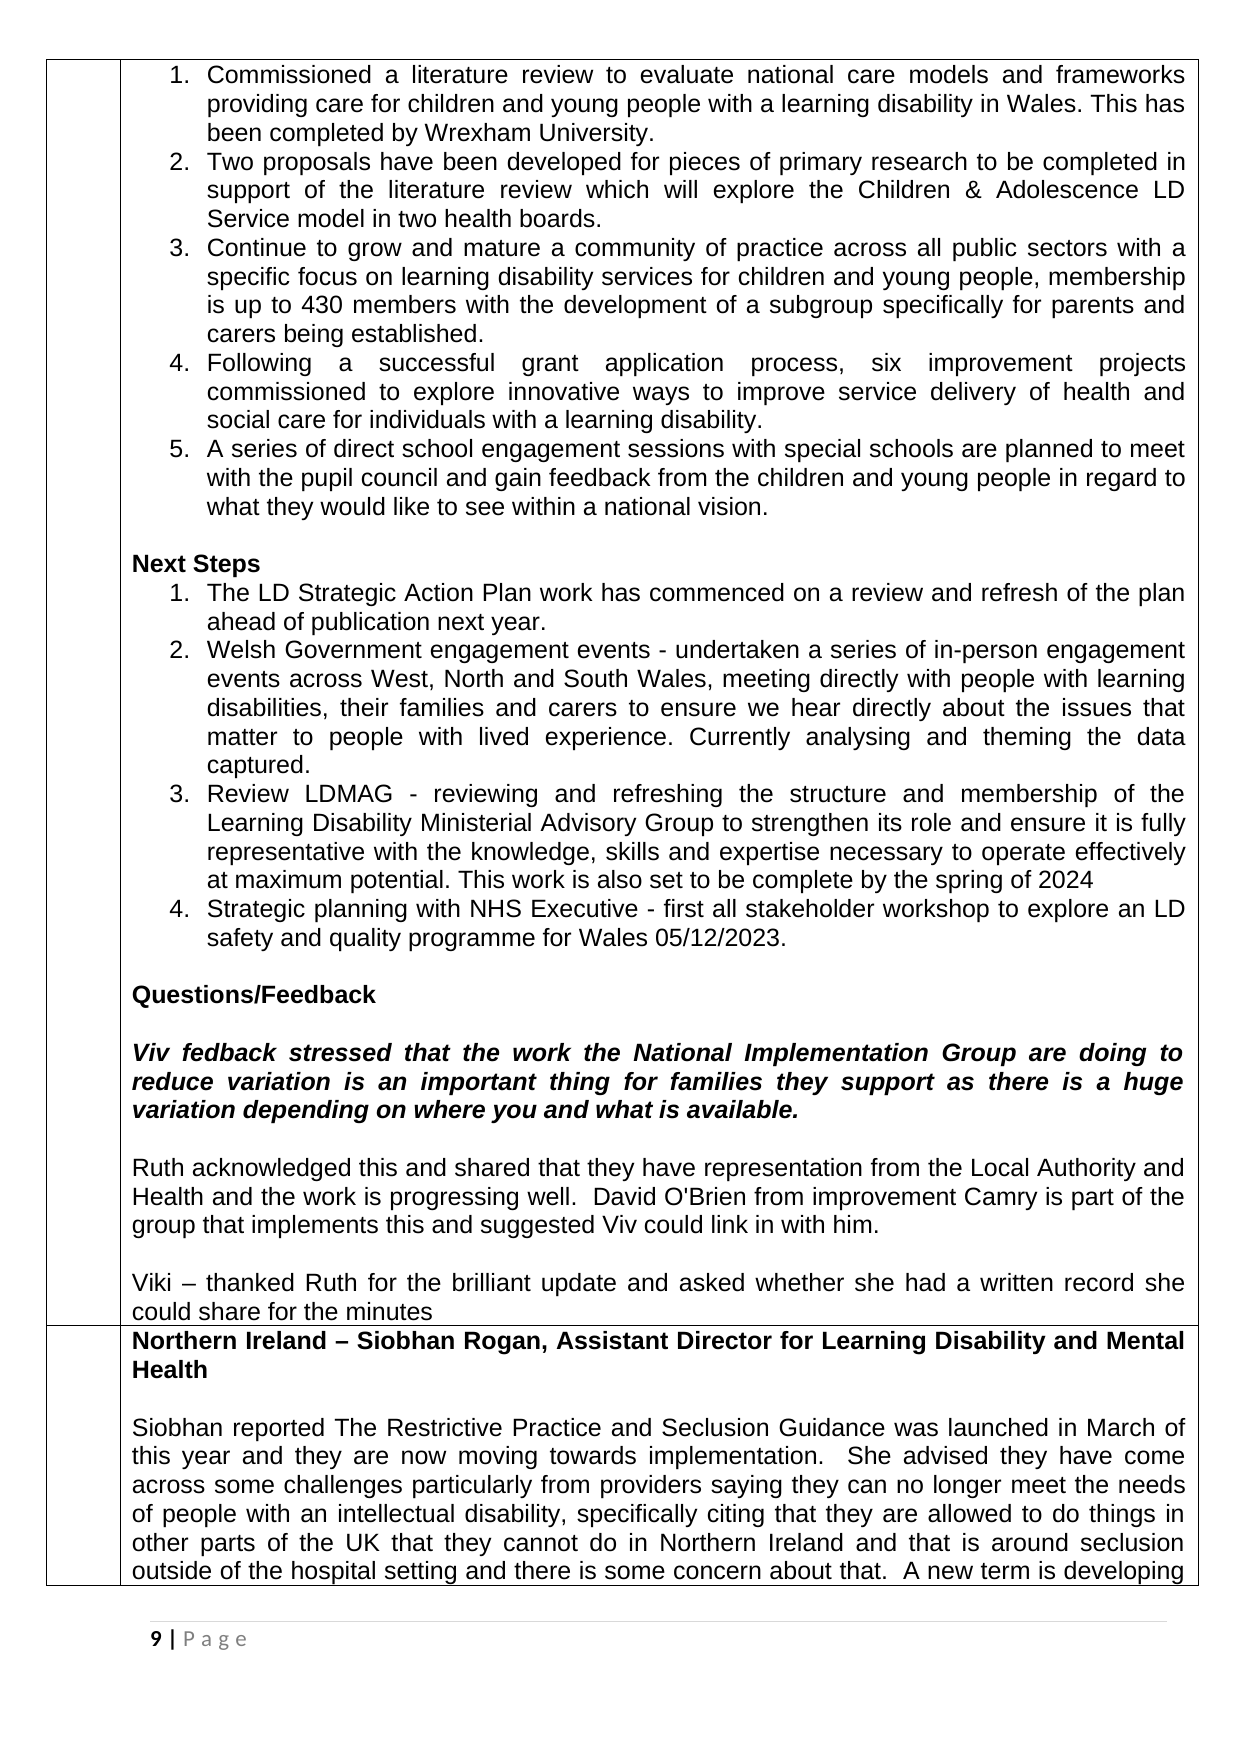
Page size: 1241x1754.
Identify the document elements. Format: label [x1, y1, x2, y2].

table_cell [121, 60, 1198, 1325]
table_cell [47, 1326, 120, 1585]
table_cell [47, 60, 120, 1325]
table_cell [121, 1326, 1198, 1585]
